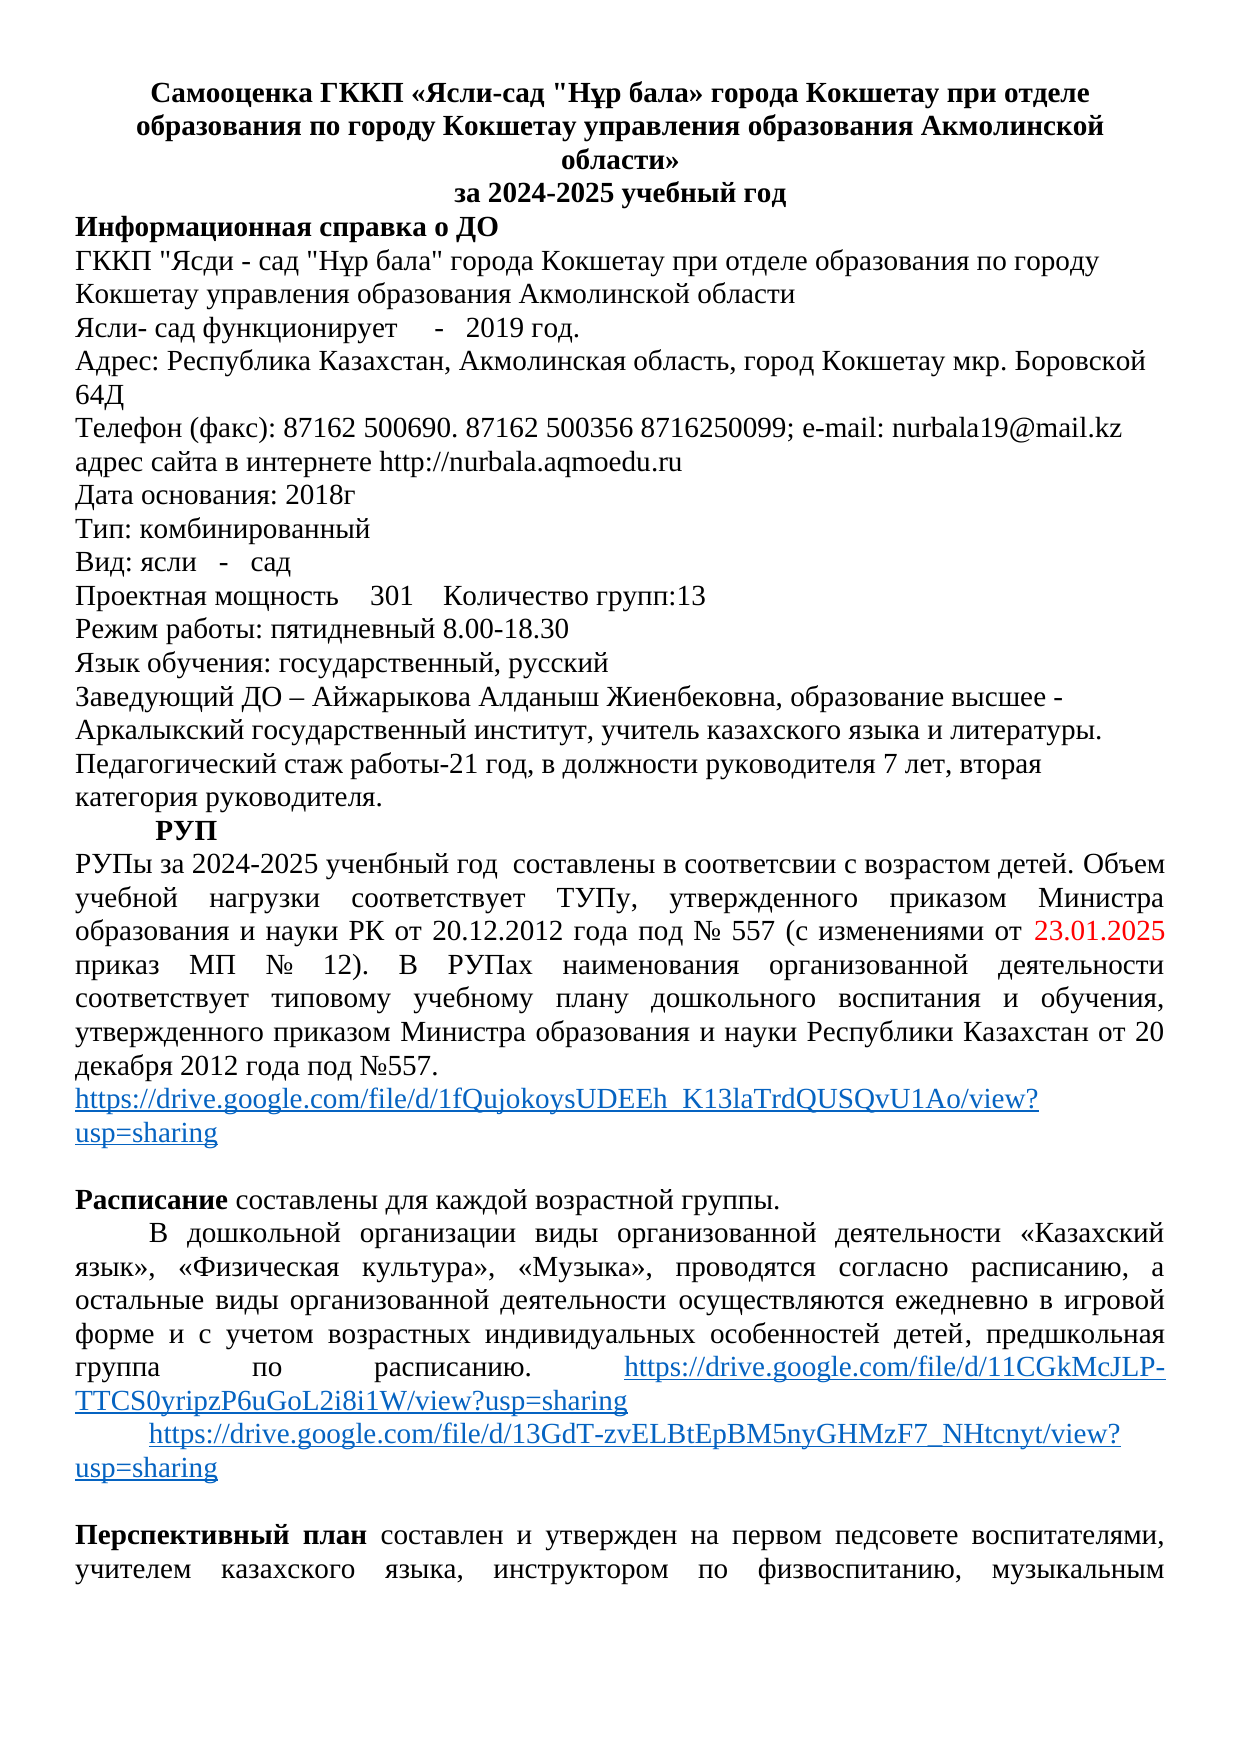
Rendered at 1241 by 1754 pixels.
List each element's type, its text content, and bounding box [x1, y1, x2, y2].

text https://drive.google.com/file/d/1fQujokoysUDEEh_K13laTrdQUSQvU1Ao/view?usp=sharing [75, 1081, 1165, 1148]
text ГККП "Ясди - сад "Нұр бала" города Кокшетау при отделе образования по городу Кокшетау управления образования Акмолинской области [75, 243, 1165, 310]
text Тип: комбинированный [75, 511, 1165, 544]
text Телефон (факс): 87162 500690. 87162 500356 8716250099; e-mail: nurbala19@mail.kz адрес сайта в интернете http://nurbala.aqmoedu.ru [75, 410, 1165, 477]
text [75, 1517, 1165, 1649]
text за 2024-2025 учебный год [75, 176, 1165, 209]
text Информационная справка о ДО [75, 209, 1165, 243]
text РУПы за 2024-2025 ученбный год составлены в соответсвии с возрастом детей. Объем учебной нагрузки соответствует ТУПу, утвержденного приказом Министра образования и науки РК от 20.12.2012 года под № 557 (с изменениями от 23.01.2025 приказ МП № 12). В РУПах наименования организованной деятельности соответствует типовому учебному плану дошкольного воспитания и обучения, утвержденного приказом Министра образования и науки Республики Казахстан от 20 декабря 2012 года под №557. [75, 846, 1165, 1081]
text https://drive.google.com/file/d/13GdT-zvELBtEpBM5nyGHMzF7_NHtcnyt/view?usp=sharing [75, 1417, 1165, 1484]
text Адрес: Республика Казахстан, Акмолинская область, город Кокшетау мкр. Боровской 64Д [75, 343, 1165, 410]
text Режим работы: пятидневный 8.00-18.30 [75, 612, 1165, 645]
text Ясли- сад функционирует - 2019 год. [75, 310, 1165, 343]
text Заведующий ДО – Айжарыкова Алданыш Жиенбековна, образование высшее - Аркалыкский государственный институт, учитель казахского языка и литературы. Педагогический стаж работы-21 год, в должности руководителя 7 лет, вторая категория руководителя. [75, 679, 1165, 813]
text РУП [75, 813, 1165, 846]
text Самооценка ГККП «Ясли-сад "Нұр бала» города Кокшетау при отделе образования по городу Кокшетау управления образования Акмолинской области» [75, 75, 1165, 176]
text Вид: ясли - сад [75, 544, 1165, 578]
text В дошкольной организации виды организованной деятельности «Казахский язык», «Физическая культура», «Музыка», проводятся согласно расписанию, а остальные виды организованной деятельности осуществляются ежедневно в игровой форме и с учетом возрастных индивидуальных особенностей детей, предшкольная группа по расписанию. https://drive.google.com/file/d/11CGkMcJLP-TTCS0yripzP6uGoL2i8i1W/view?usp=sharing [75, 1215, 1165, 1417]
text Проектная мощность 301 Количество групп:13 [75, 578, 1165, 612]
text Расписание составлены для каждой возрастной группы. [75, 1182, 1165, 1215]
text Дата основания: 2018г [75, 477, 1165, 511]
text Язык обучения: государственный, русский [75, 645, 1165, 679]
